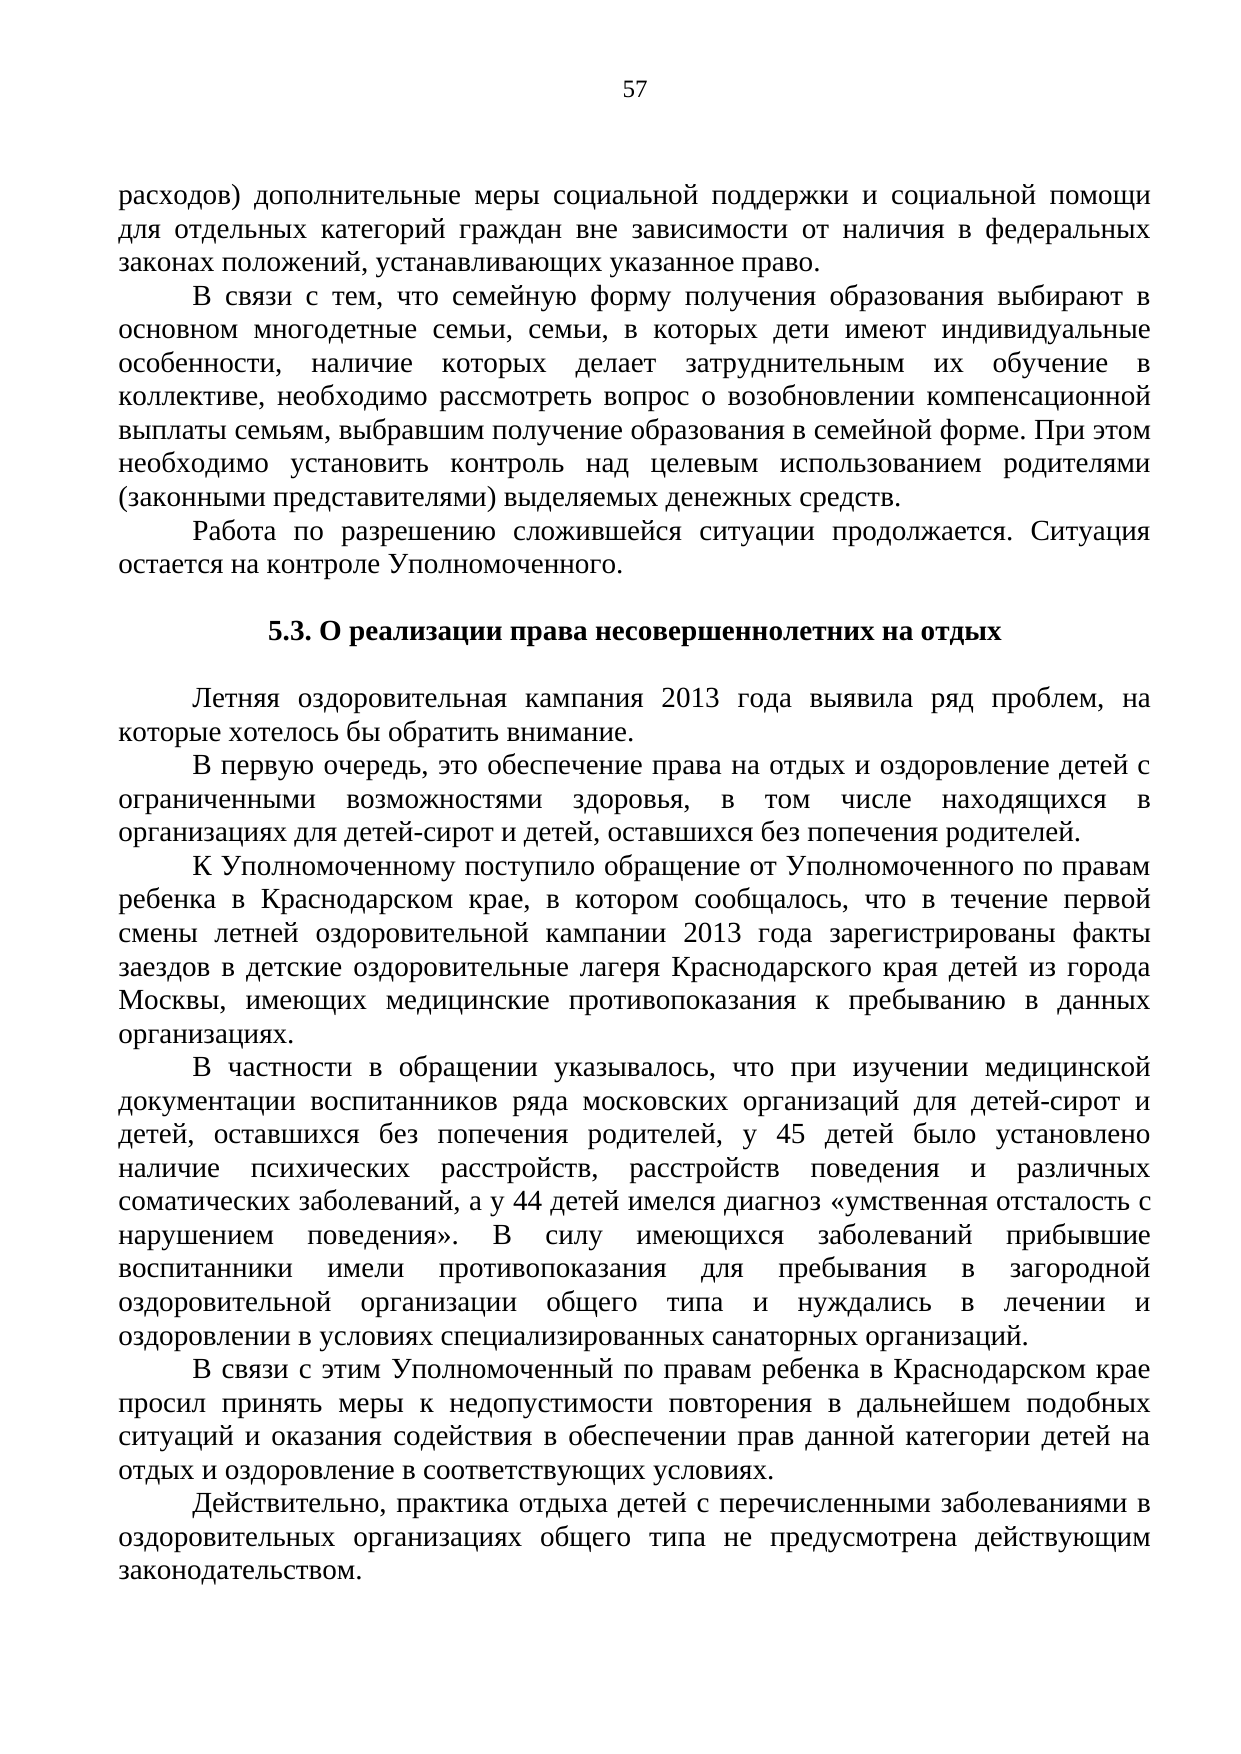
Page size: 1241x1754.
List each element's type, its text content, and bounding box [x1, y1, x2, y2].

text В связи с этим Уполномоченный по правам ребенка в Краснодарском крае просил принять меры к недопустимости повторения в дальнейшем подобных ситуаций и оказания содействия в обеспечении прав данной категории детей на отдых и оздоровление в соответствующих условиях. [118, 1351, 1152, 1485]
text Действительно, практика отдыха детей с перечисленными заболеваниями в оздоровительных организациях общего типа не предусмотрена действующим законодательством. [118, 1485, 1152, 1586]
text Летняя оздоровительная кампания 2013 года выявила ряд проблем, на которые хотелось бы обратить внимание. [118, 680, 1152, 747]
text Работа по разрешению сложившейся ситуации продолжается. Ситуация остается на контроле Уполномоченного. [118, 513, 1152, 580]
text В частности в обращении указывалось, что при изучении медицинской документации воспитанников ряда московских организаций для детей-сирот и детей, оставшихся без попечения родителей, у 45 детей было установлено наличие психических расстройств, расстройств поведения и различных соматических заболеваний, а у 44 детей имелся диагноз «умственная отсталость с нарушением поведения». В силу имеющихся заболеваний прибывшие воспитанники имели противопоказания для пребывания в загородной оздоровительной организации общего типа и нуждались в лечении и оздоровлении в условиях специализированных санаторных организаций. [118, 1049, 1152, 1351]
text В первую очередь, это обеспечение права на отдых и оздоровление детей с ограниченными возможностями здоровья, в том числе находящихся в организациях для детей-сирот и детей, оставшихся без попечения родителей. [118, 747, 1152, 848]
text В связи с тем, что семейную форму получения образования выбирают в основном многодетные семьи, семьи, в которых дети имеют индивидуальные особенности, наличие которых делает затруднительным их обучение в коллективе, необходимо рассмотреть вопрос о возобновлении компенсационной выплаты семьям, выбравшим получение образования в семейной форме. При этом необходимо установить контроль над целевым использованием родителями (законными представителями) выделяемых денежных средств. [118, 278, 1152, 513]
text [118, 177, 1152, 278]
text 5.3. О реализации права несовершеннолетних на отдых [118, 613, 1152, 647]
text К Уполномоченному поступило обращение от Уполномоченного по правам ребенка в Краснодарском крае, в котором сообщалось, что в течение первой смены летней оздоровительной кампании 2013 года зарегистрированы факты заездов в детские оздоровительные лагеря Краснодарского края детей из города Москвы, имеющих медицинские противопоказания к пребыванию в данных организациях. [118, 848, 1152, 1049]
